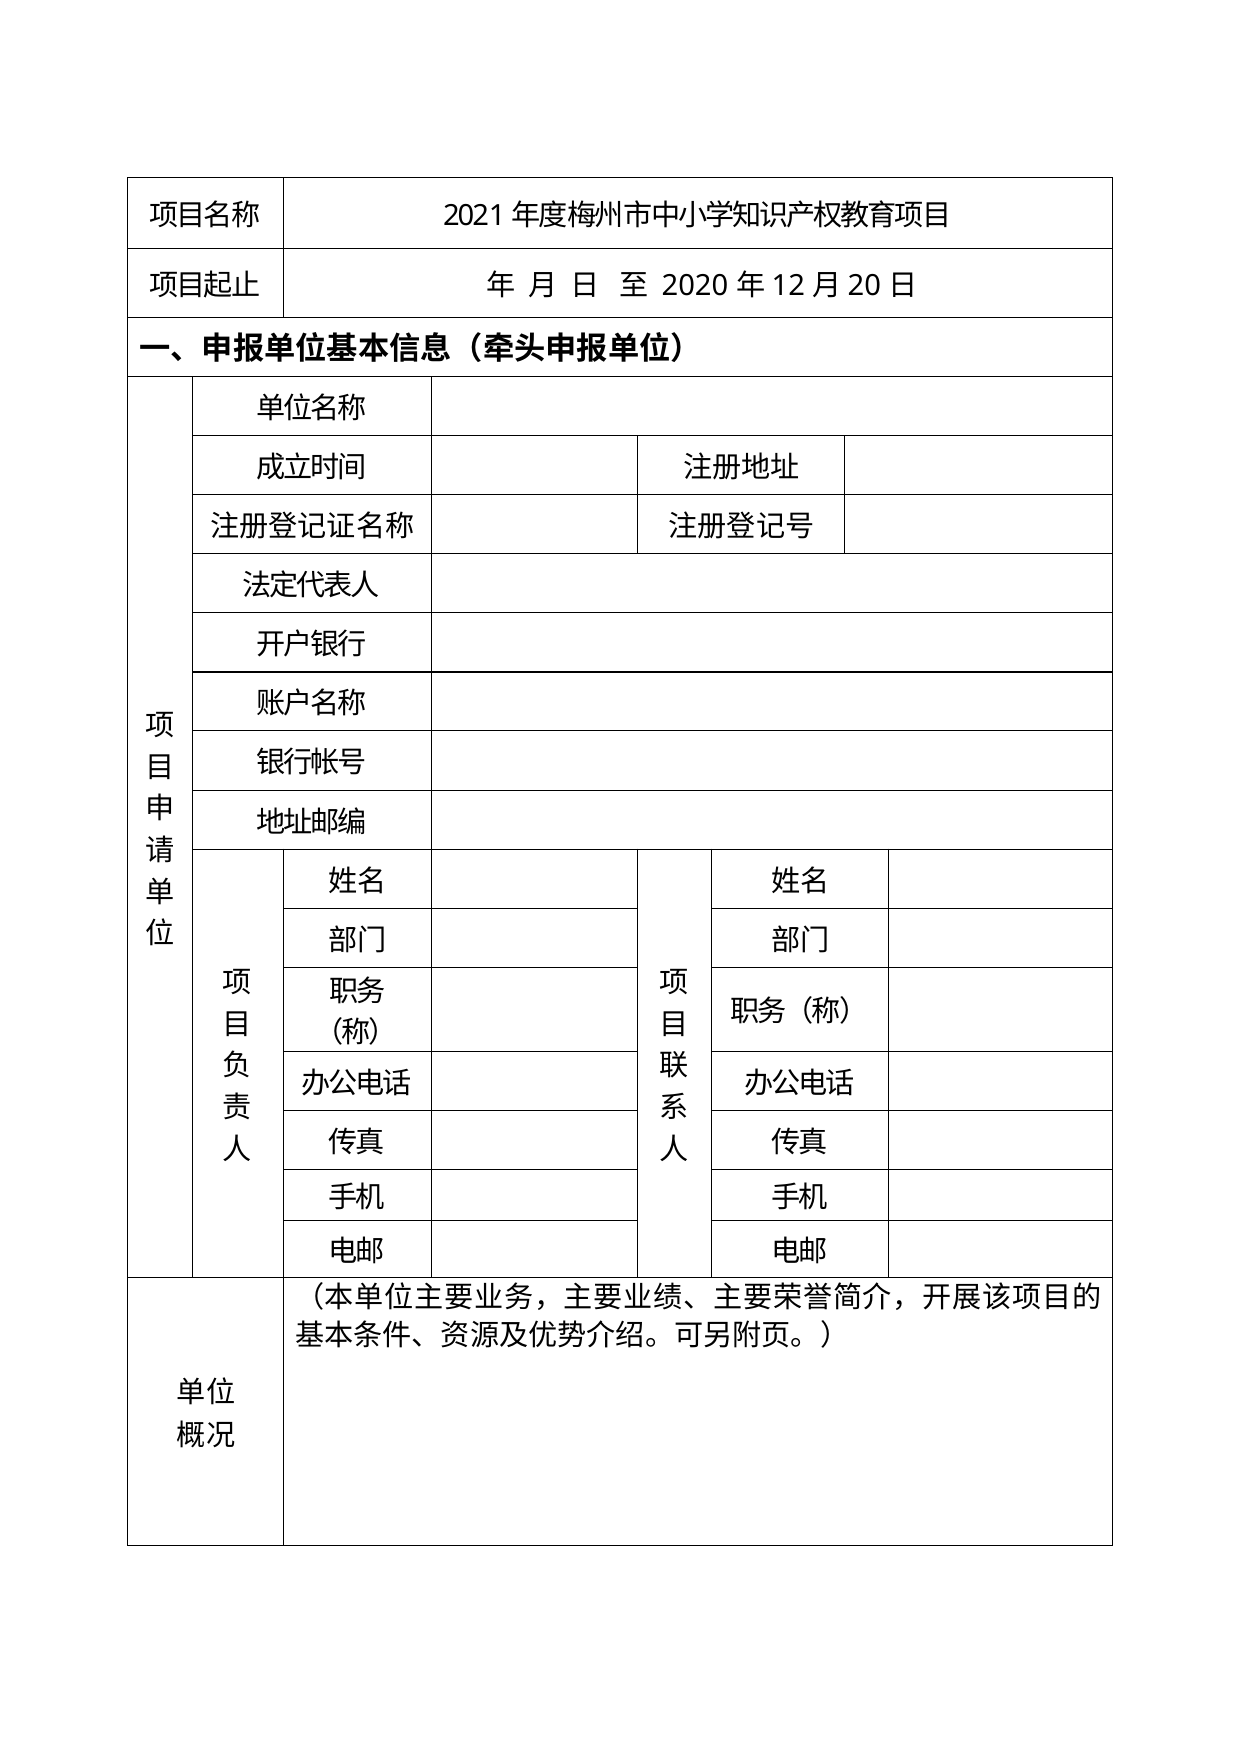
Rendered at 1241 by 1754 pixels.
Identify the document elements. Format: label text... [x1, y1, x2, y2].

table_cell 电邮 [712, 1221, 888, 1277]
table_cell 手机 [712, 1170, 888, 1220]
table_cell [889, 850, 1112, 908]
table_cell 银行帐号 [193, 731, 431, 789]
table_cell 项 目 负 责 人 [193, 850, 283, 1277]
table_cell [432, 1170, 637, 1220]
table_cell 项 目 联 系 人 [638, 850, 711, 1277]
table_cell 手机 [284, 1170, 431, 1220]
table_cell [889, 968, 1112, 1051]
table_cell 职务（称） [284, 968, 431, 1051]
table_cell [889, 1111, 1112, 1169]
table_cell 办公电话 [712, 1052, 888, 1110]
table_cell [845, 436, 1112, 494]
table_cell 注册登记号 [638, 495, 844, 553]
table_cell 项 目 申 请 单 位 [128, 377, 192, 1277]
table_cell 年 月 日 至 2020 年 12 月20 日 [284, 249, 1112, 317]
table_cell [432, 1221, 637, 1277]
table_cell （本单位主要业务，主要业绩、主要荣誉简介，开展该项目的基本条件、资源及优势介绍。可另附页。） [284, 1278, 1112, 1544]
table_cell 地址邮编 [193, 791, 431, 848]
table_cell [889, 1221, 1112, 1277]
table_cell [432, 673, 1112, 730]
table_cell 传真 [712, 1111, 888, 1169]
table_cell 电邮 [284, 1221, 431, 1277]
table_cell 成立时间 [193, 436, 431, 494]
table_cell 项目起止 [128, 249, 283, 317]
table_cell [432, 791, 1112, 848]
table_cell 传真 [284, 1111, 431, 1169]
table_cell [432, 1111, 637, 1169]
table_cell [432, 1052, 637, 1110]
table_header 项目名称 [128, 178, 283, 248]
table_cell [889, 1170, 1112, 1220]
table_header 2021年度梅州市中小学知识产权教育项目 [284, 178, 1112, 248]
table_cell [432, 436, 637, 494]
table_cell [432, 495, 637, 553]
table_cell 注册地址 [638, 436, 844, 494]
table_cell [432, 731, 1112, 789]
table_cell [432, 850, 637, 908]
table_cell [845, 495, 1112, 553]
table_cell 姓名 [712, 850, 888, 908]
table_cell 部门 [284, 909, 431, 967]
table_cell 法定代表人 [193, 554, 431, 612]
table_cell 姓名 [284, 850, 431, 908]
table_cell 账户名称 [193, 673, 431, 730]
table_cell [889, 1052, 1112, 1110]
table_cell 单位 概况 [128, 1278, 283, 1544]
table_cell 职务（称） [712, 968, 888, 1051]
table_cell 部门 [712, 909, 888, 967]
table_cell [432, 909, 637, 967]
table_cell [889, 909, 1112, 967]
table_cell [432, 613, 1112, 671]
table_cell [432, 554, 1112, 612]
table_cell 开户银行 [193, 613, 431, 671]
table_cell 单位名称 [193, 377, 431, 435]
table_cell 一、申报单位基本信息（牵头申报单位） [128, 318, 1112, 376]
table_cell 办公电话 [284, 1052, 431, 1110]
table_cell 注册登记证名称 [193, 495, 431, 553]
table_cell [432, 377, 1112, 435]
table_cell [432, 968, 637, 1051]
